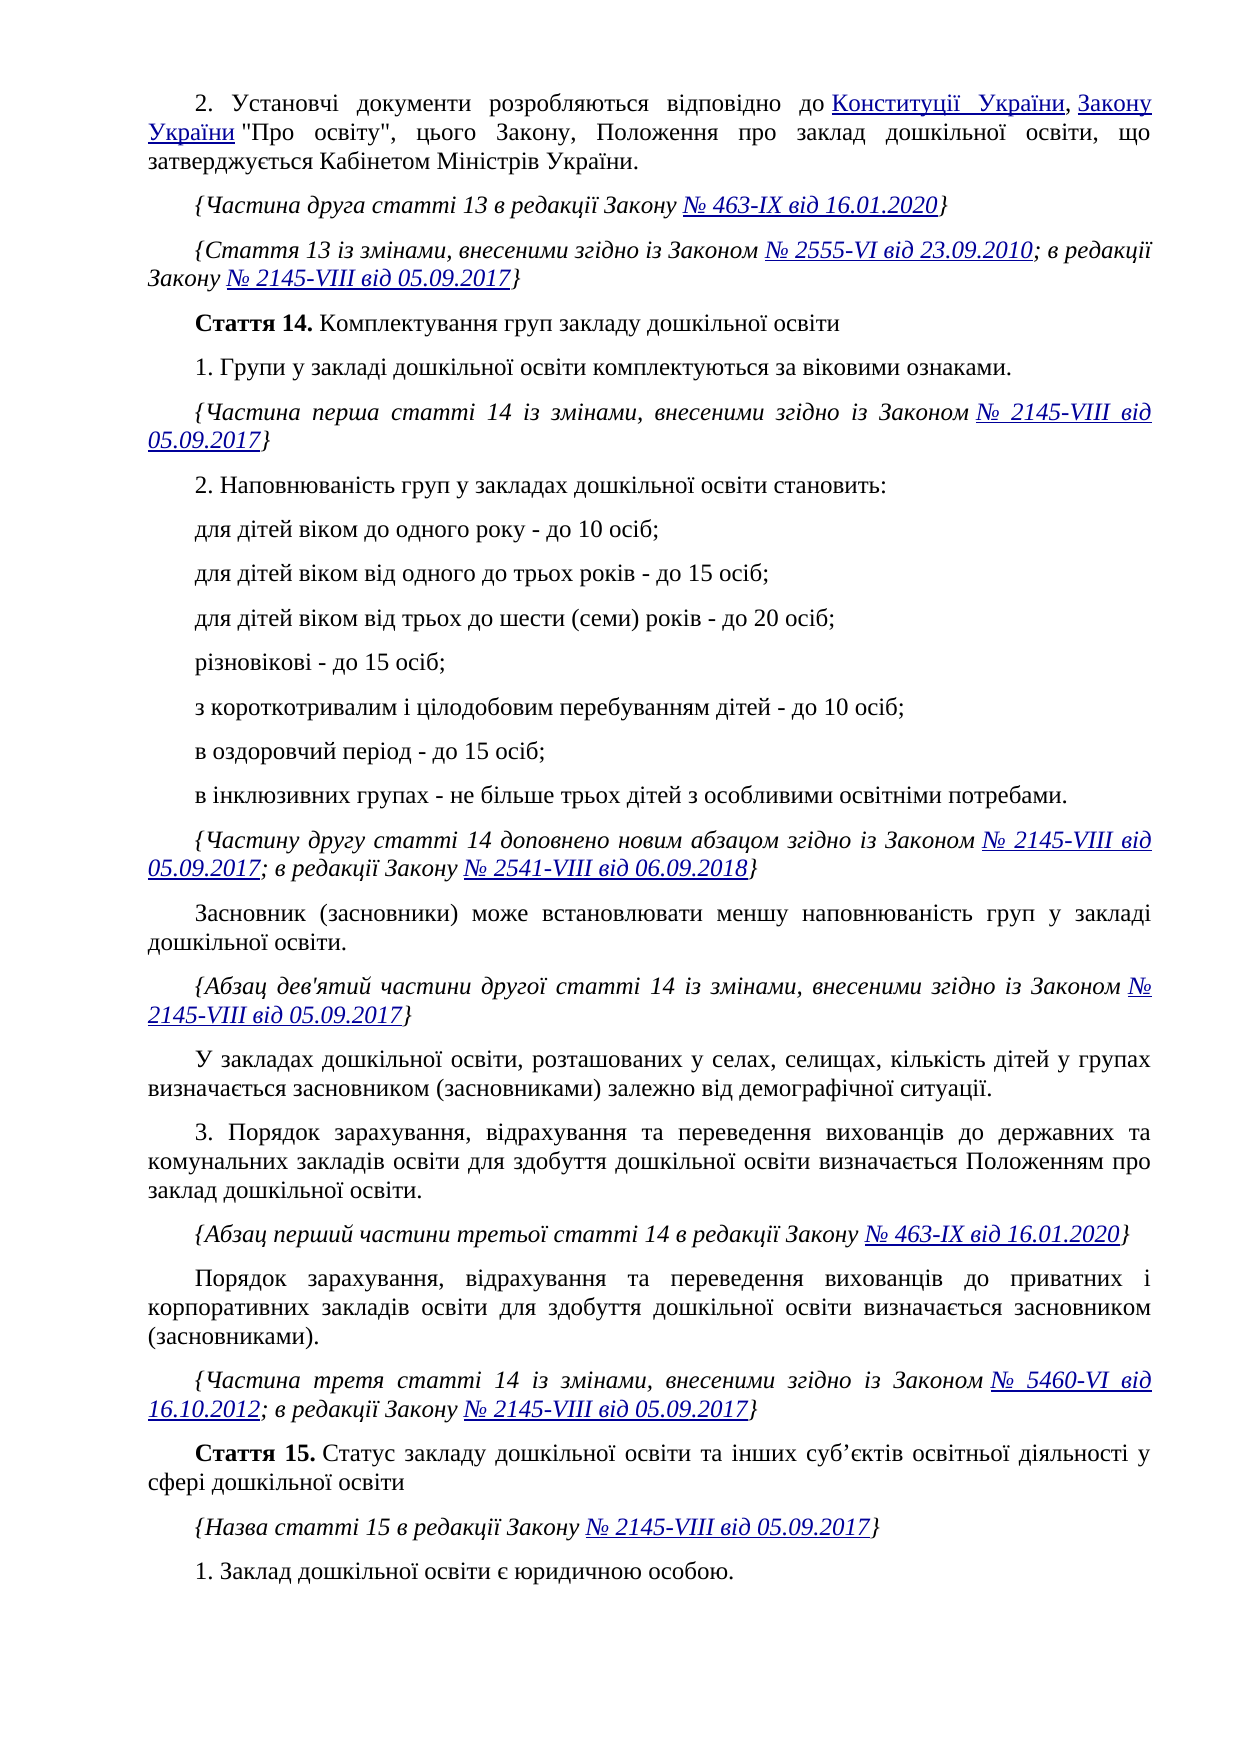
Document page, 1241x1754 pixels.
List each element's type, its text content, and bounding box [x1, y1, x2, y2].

text в оздоровчий період - до 15 осіб; [148, 736, 1152, 765]
text 1. Заклад дошкільної освіти є юридичною особою. [148, 1556, 1152, 1585]
text {Стаття 13 із змінами, внесеними згідно із Законом № 2555-VI від 23.09.2010; в редакції Закону № 2145-VIII від 05.09.2017} [148, 235, 1152, 292]
text {Частина друга статті 13 в редакції Закону № 463-IX від 16.01.2020} [148, 190, 1152, 219]
text з короткотривалим і цілодобовим перебуванням дітей - до 10 осіб; [148, 692, 1152, 720]
text {Частина перша статті 14 із змінами, внесеними згідно із Законом № 2145-VIII від 05.09.2017} [148, 397, 1152, 454]
text 1. Групи у закладі дошкільної освіти комплектуються за віковими ознаками. [148, 352, 1152, 381]
text {Назва статті 15 в редакції Закону № 2145-VIII від 05.09.2017} [148, 1512, 1152, 1540]
text для дітей віком до одного року - до 10 осіб; [148, 514, 1152, 543]
text 2. Установчі документи розробляються відповідно до Конституції України, Закону України "Про освіту", цього Закону, Положення про заклад дошкільної освіти, що затверджується Кабінетом Міністрів України. [148, 88, 1152, 175]
text для дітей віком від трьох до шести (семи) років - до 20 осіб; [148, 603, 1152, 632]
text Стаття 14. Комплектування груп закладу дошкільної освіти [148, 308, 1152, 337]
text {Абзац перший частини третьої статті 14 в редакції Закону № 463-IX від 16.01.2020} [148, 1219, 1152, 1248]
text 3. Порядок зарахування, відрахування та переведення вихованців до державних та комунальних закладів освіти для здобуття дошкільної освіти визначається Положенням про заклад дошкільної освіти. [148, 1117, 1152, 1203]
text Порядок зарахування, відрахування та переведення вихованців до приватних і корпоративних закладів освіти для здобуття дошкільної освіти визначається засновником (засновниками). [148, 1263, 1152, 1350]
text різновікові - до 15 осіб; [148, 647, 1152, 676]
text {Частина третя статті 14 із змінами, внесеними згідно із Законом № 5460-VI від 16.10.2012; в редакції Закону № 2145-VIII від 05.09.2017} [148, 1365, 1152, 1423]
text У закладах дошкільної освіти, розташованих у селах, селищах, кількість дітей у групах визначається засновником (засновниками) залежно від демографічної ситуації. [148, 1044, 1152, 1102]
text {Абзац дев'ятий частини другої статті 14 із змінами, внесеними згідно із Законом № 2145-VIII від 05.09.2017} [148, 971, 1152, 1028]
text Стаття 15. Статус закладу дошкільної освіти та інших суб’єктів освітньої діяльності у сфері дошкільної освіти [148, 1438, 1152, 1496]
text в інклюзивних групах - не більше трьох дітей з особливими освітніми потребами. [148, 780, 1152, 809]
text {Частину другу статті 14 доповнено новим абзацом згідно із Законом № 2145-VIII від 05.09.2017; в редакції Закону № 2541-VIII від 06.09.2018} [148, 825, 1152, 882]
text Засновник (засновники) може встановлювати меншу наповнюваність груп у закладі дошкільної освіти. [148, 898, 1152, 955]
text для дітей віком від одного до трьох років - до 15 осіб; [148, 558, 1152, 587]
text 2. Наповнюваність груп у закладах дошкільної освіти становить: [148, 470, 1152, 498]
